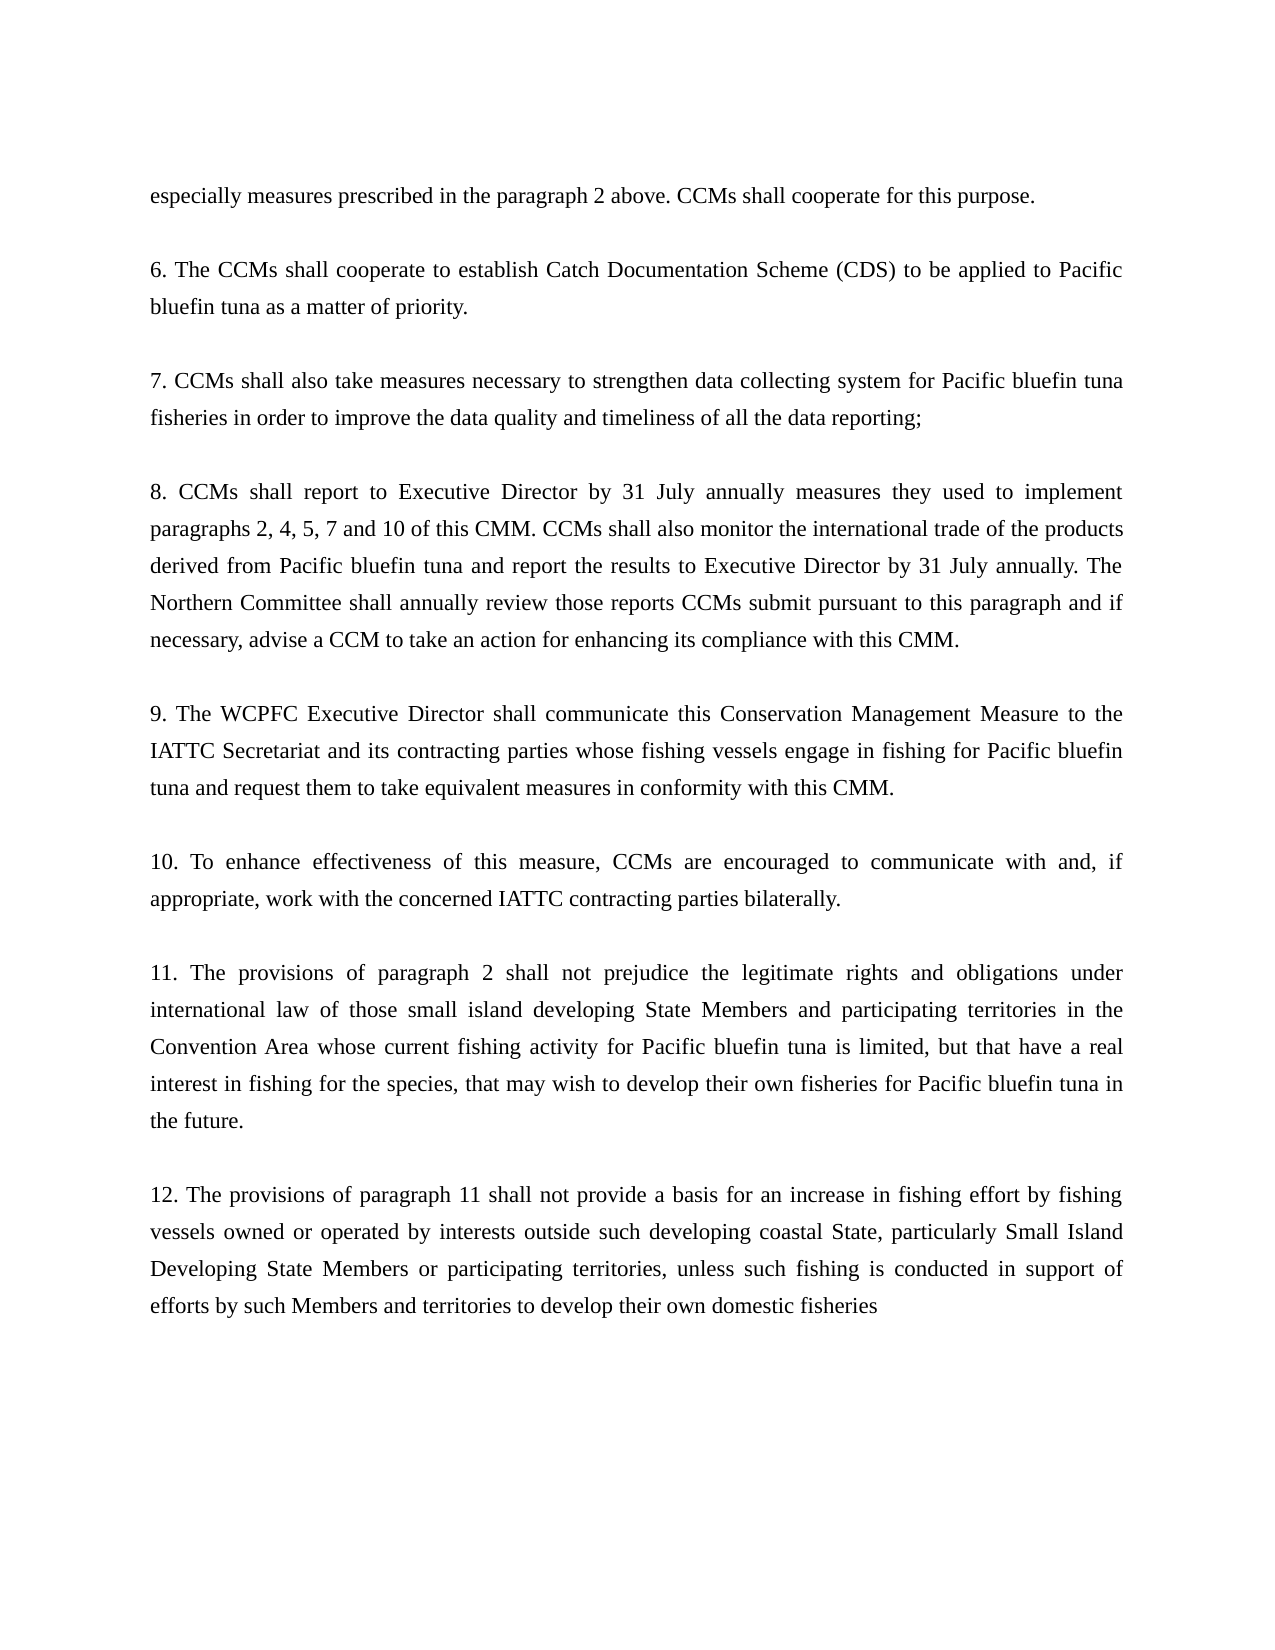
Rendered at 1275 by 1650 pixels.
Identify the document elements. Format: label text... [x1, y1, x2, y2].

text 7. CCMs shall also take measures necessary to strengthen data collecting system for Pacific bluefin tuna fisheries in order to improve the data quality and timeliness of all the data reporting; [150, 362, 1125, 436]
text 9. The WCPFC Executive Director shall communicate this Conservation Management Measure to the IATTC Secretariat and its contracting parties whose fishing vessels engage in fishing for Pacific bluefin tuna and request them to take equivalent measures in conformity with this CMM. [150, 695, 1125, 806]
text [150, 177, 1125, 214]
text 6. The CCMs shall cooperate to establish Catch Documentation Scheme (CDS) to be applied to Pacific bluefin tuna as a matter of priority. [150, 251, 1125, 325]
text 8. CCMs shall report to Executive Director by 31 July annually measures they used to implement paragraphs 2, 4, 5, 7 and 10 of this CMM. CCMs shall also monitor the international trade of the products derived from Pacific bluefin tuna and report the results to Executive Director by 31 July annually. The Northern Committee shall annually review those reports CCMs submit pursuant to this paragraph and if necessary, advise a CCM to take an action for enhancing its compliance with this CMM. [150, 473, 1125, 658]
text 10. To enhance effectiveness of this measure, CCMs are encouraged to communicate with and, if appropriate, work with the concerned IATTC contracting parties bilaterally. [150, 843, 1125, 917]
text 11. The provisions of paragraph 2 shall not prejudice the legitimate rights and obligations under international law of those small island developing State Members and participating territories in the Convention Area whose current fishing activity for Pacific bluefin tuna is limited, but that have a real interest in fishing for the species, that may wish to develop their own fisheries for Pacific bluefin tuna in the future. [150, 954, 1125, 1139]
text 12. The provisions of paragraph 11 shall not provide a basis for an increase in fishing effort by fishing vessels owned or operated by interests outside such developing coastal State, particularly Small Island Developing State Members or participating territories, unless such fishing is conducted in support of efforts by such Members and territories to develop their own domestic fisheries [150, 1176, 1125, 1323]
